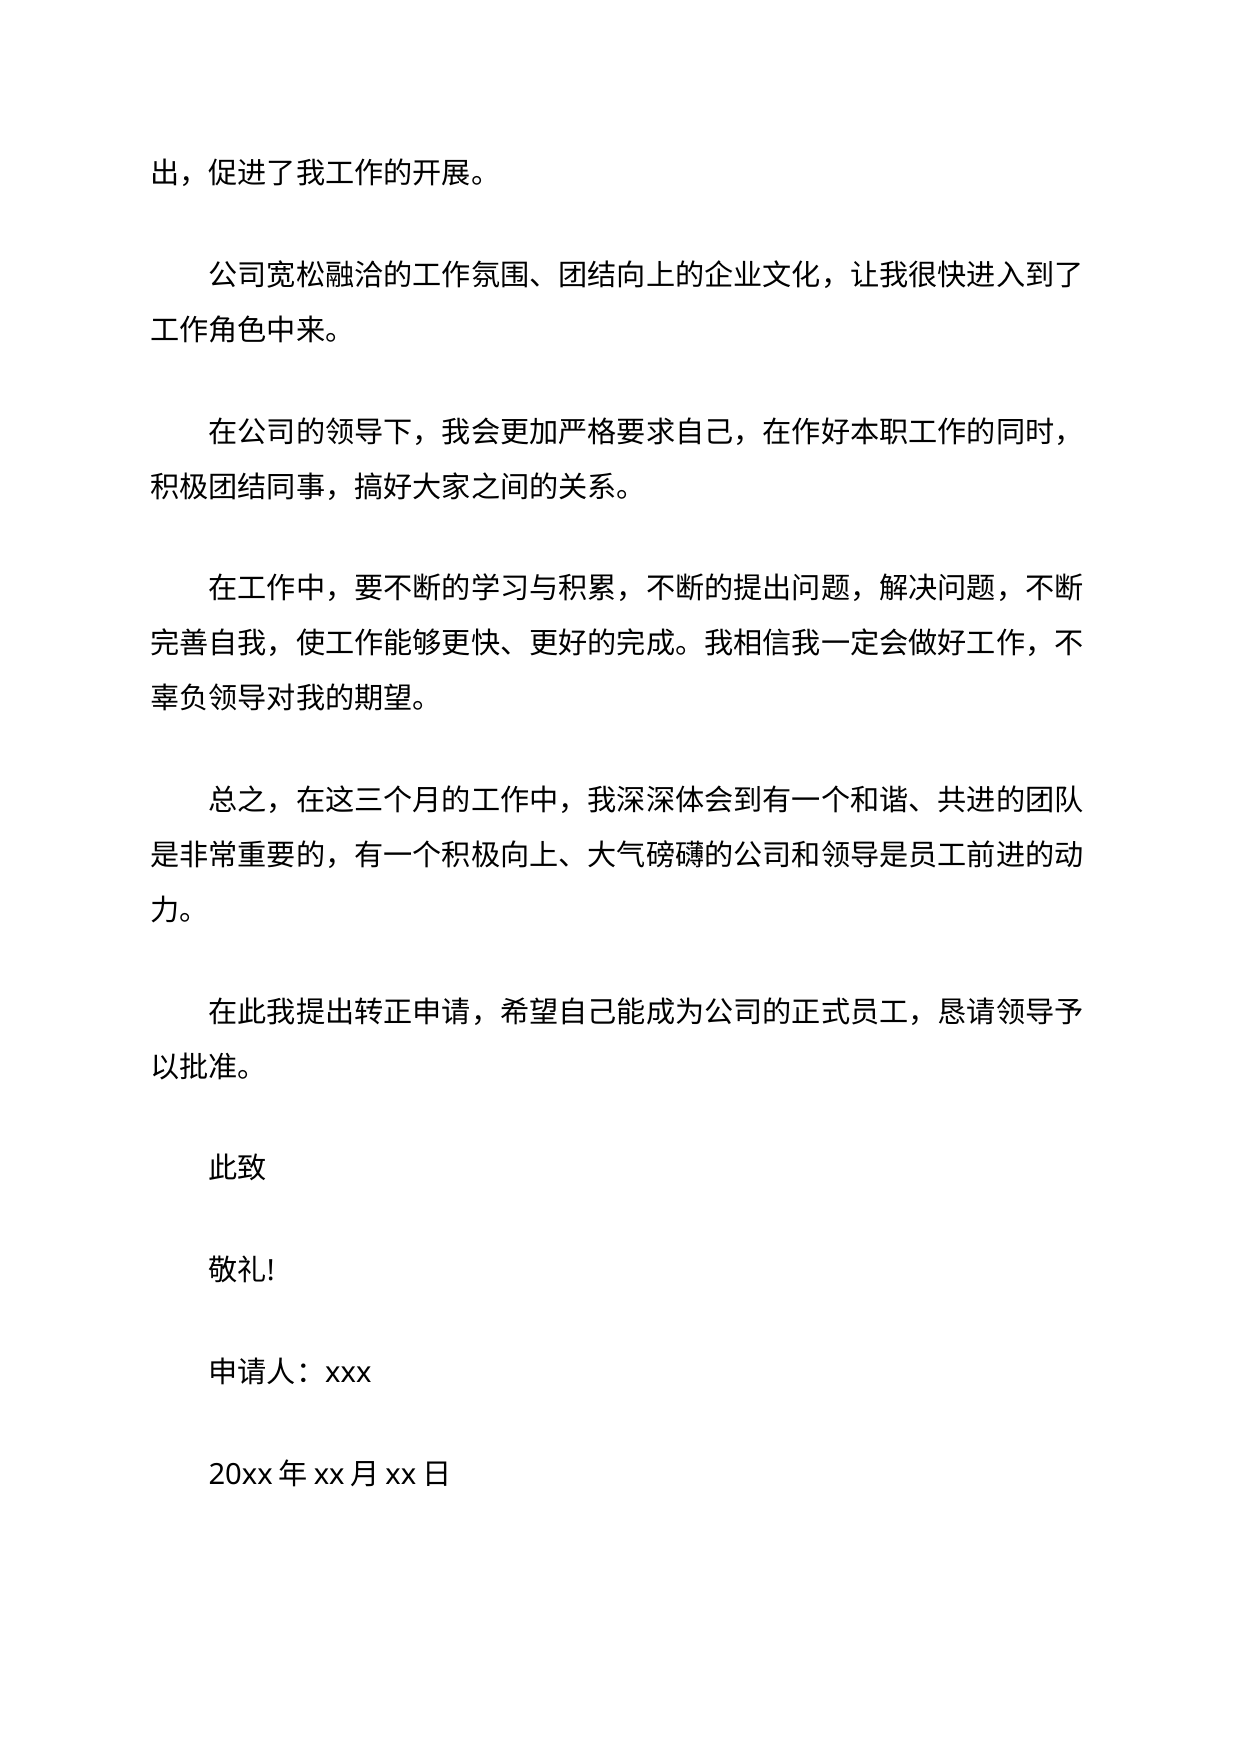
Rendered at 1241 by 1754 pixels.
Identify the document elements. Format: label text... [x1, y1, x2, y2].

text 申请人：xxx [150, 1349, 1090, 1391]
text 总之，在这三个月的工作中，我深深体会到有一个和谐、共进的团队是非常重要的，有一个积极向上、大气磅礴的公司和领导是员工前进的动力。 [150, 777, 1090, 929]
text 20xx年xx月xx日 [150, 1451, 1090, 1493]
text 公司宽松融洽的工作氛围、团结向上的企业文化，让我很快进入到了工作角色中来。 [150, 252, 1090, 349]
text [150, 150, 1090, 192]
text 在公司的领导下，我会更加严格要求自己，在作好本职工作的同时，积极团结同事，搞好大家之间的关系。 [150, 408, 1090, 506]
text 敬礼! [150, 1247, 1090, 1289]
text 此致 [150, 1145, 1090, 1187]
text 在工作中，要不断的学习与积累，不断的提出问题，解决问题，不断完善自我，使工作能够更快、更好的完成。我相信我一定会做好工作，不辜负领导对我的期望。 [150, 565, 1090, 717]
text 在此我提出转正申请，希望自己能成为公司的正式员工，恳请领导予以批准。 [150, 988, 1090, 1085]
